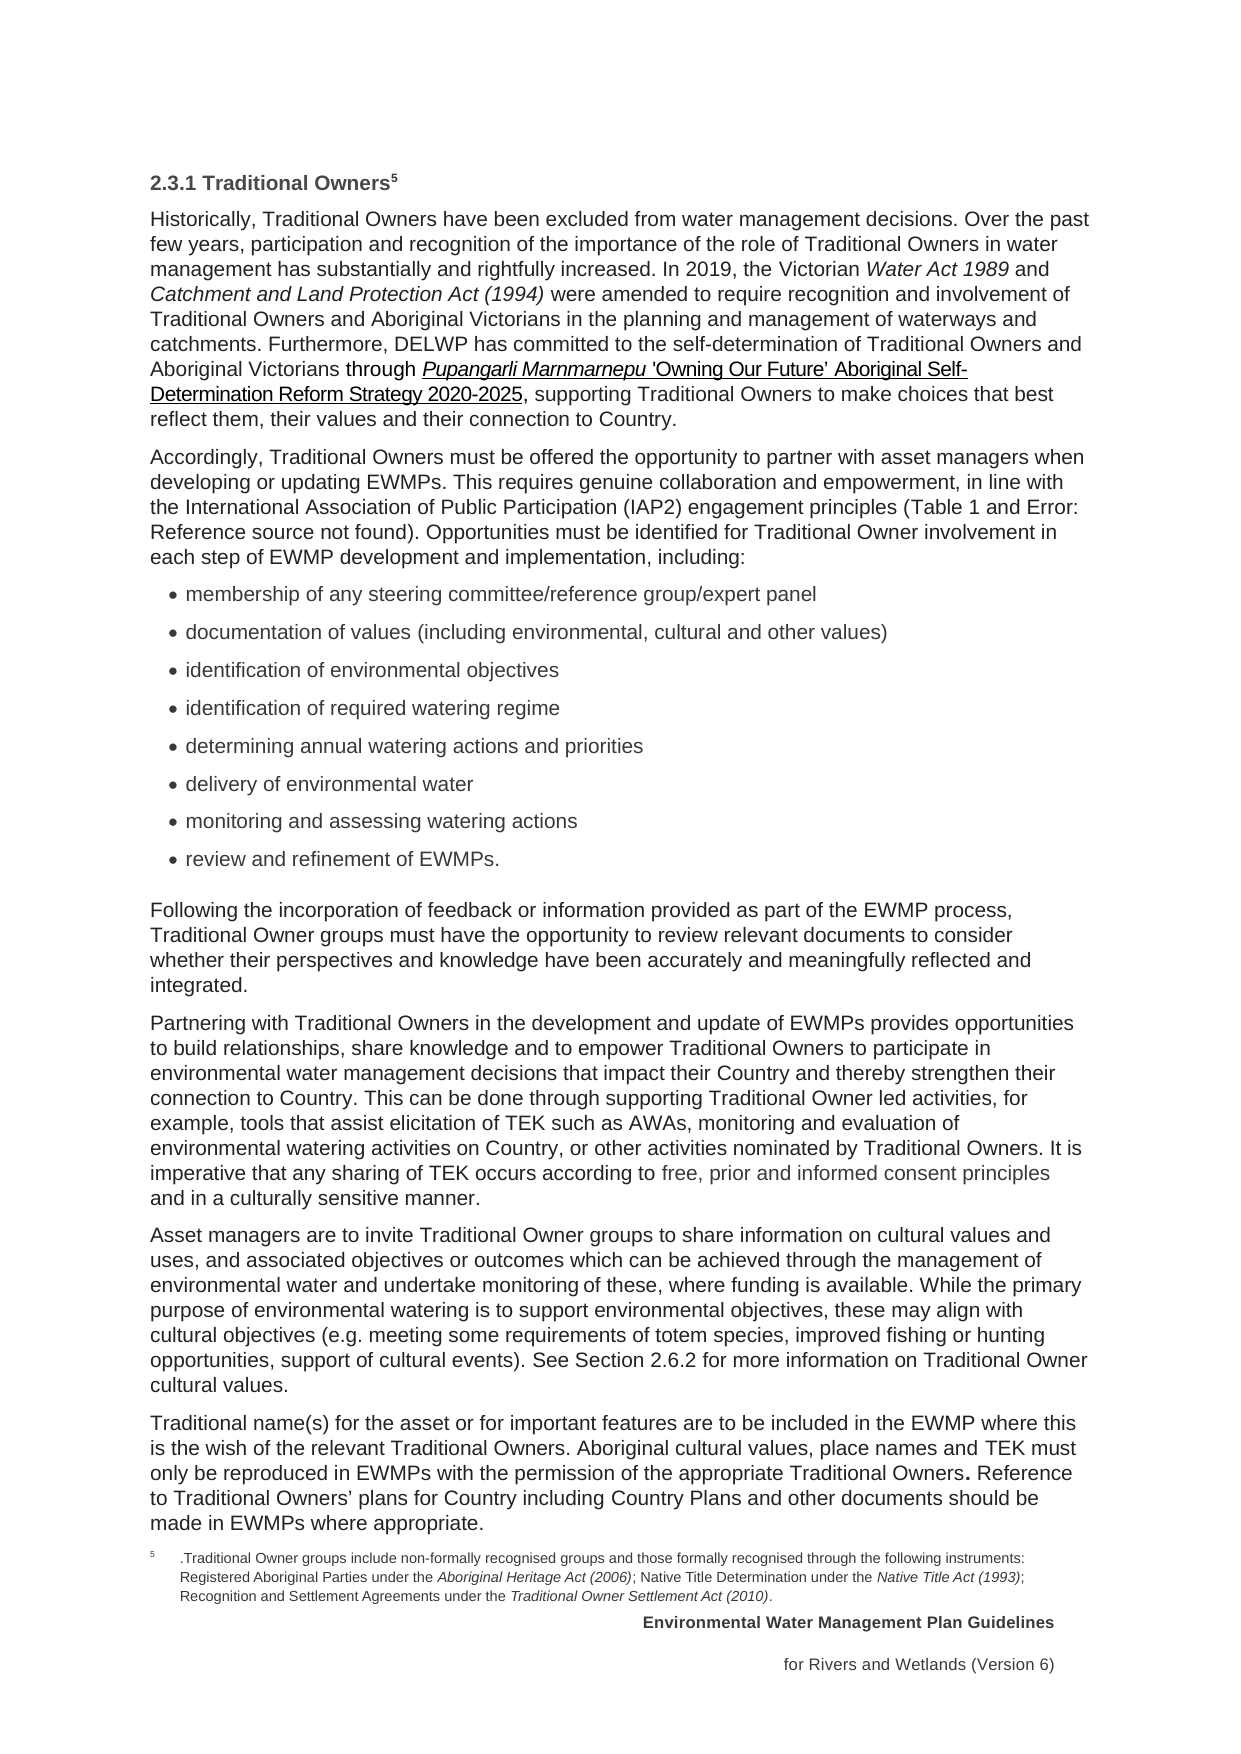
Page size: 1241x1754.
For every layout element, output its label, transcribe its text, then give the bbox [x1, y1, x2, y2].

text Following the incorporation of feedback or information provided as part of the EWMP process, Traditional Owner groups must have the opportunity to review relevant documents to consider whether their perspectives and knowledge have been accurately and meaningfully reflected and integrated. [150, 897, 1090, 997]
list review and refinement of EWMPs. [168, 847, 1090, 872]
text Historically, Traditional Owners have been excluded from water management decisions. Over the past few years, participation and recognition of the importance of the role of Traditional Owners in water management has substantially and rightfully increased. In 2019, the Victorian Water Act 1989 and Catchment and Land Protection Act (1994) were amended to require recognition and involvement of Traditional Owners and Aboriginal Victorians in the planning and management of waterways and catchments. Furthermore, DELWP has committed to the self-determination of Traditional Owners and Aboriginal Victorians through Pupangarli Marnmarnepu 'Owning Our Future’ Aboriginal Self-Determination Reform Strategy 2020-2025, supporting Traditional Owners to make choices that best reflect them, their values and their connection to Country. [150, 206, 1090, 431]
list determining annual watering actions and priorities [168, 733, 1090, 758]
list delivery of environmental water [168, 771, 1090, 796]
list monitoring and assessing watering actions [168, 809, 1090, 834]
list membership of any steering committee/reference group/expert panel [168, 581, 1090, 607]
text Partnering with Traditional Owners in the development and update of EWMPs provides opportunities to build relationships, share knowledge and to empower Traditional Owners to participate in environmental water management decisions that impact their Country and thereby strengthen their connection to Country. This can be done through supporting Traditional Owner led activities, for example, tools that assist elicitation of TEK such as AWAs, monitoring and evaluation of environmental watering activities on Country, or other activities nominated by Traditional Owners. It is imperative that any sharing of TEK occurs according to free, prior and informed consent principles and in a culturally sensitive manner. [150, 1009, 1090, 1209]
subtitle Traditional Owners [150, 171, 1090, 196]
list identification of required watering regime [168, 695, 1090, 720]
list identification of environmental objectives [168, 657, 1090, 682]
list documentation of values (including environmental, cultural and other values) [168, 619, 1090, 644]
text Traditional name(s) for the asset or for important features are to be included in the EWMP where this is the wish of the relevant Traditional Owners. Aboriginal cultural values, place names and TEK must only be reproduced in EWMPs with the permission of the appropriate Traditional Owners. Reference to Traditional Owners’ plans for Country including Country Plans and other documents should be made in EWMPs where appropriate. [150, 1409, 1090, 1534]
text Asset managers are to invite Traditional Owner groups to share information on cultural values and uses, and associated objectives or outcomes which can be achieved through the management of environmental water and undertake monitoring of these, where funding is available. While the primary purpose of environmental watering is to support environmental objectives, these may align with cultural objectives (e.g. meeting some requirements of totem species, improved fishing or hunting opportunities, support of cultural events). See Section 18.9375400.1427630637 for more information on Traditional Owner cultural values. [150, 1222, 1090, 1397]
text Accordingly, Traditional Owners must be offered the opportunity to partner with asset managers when developing or updating EWMPs. This requires genuine collaboration and empowerment, in line with the International Association of Public Participation (IAP2) engagement principles (Table 1 and Appendix B). Opportunities must be identified for Traditional Owner involvement in each step of EWMP development and implementation, including: [150, 444, 1090, 569]
